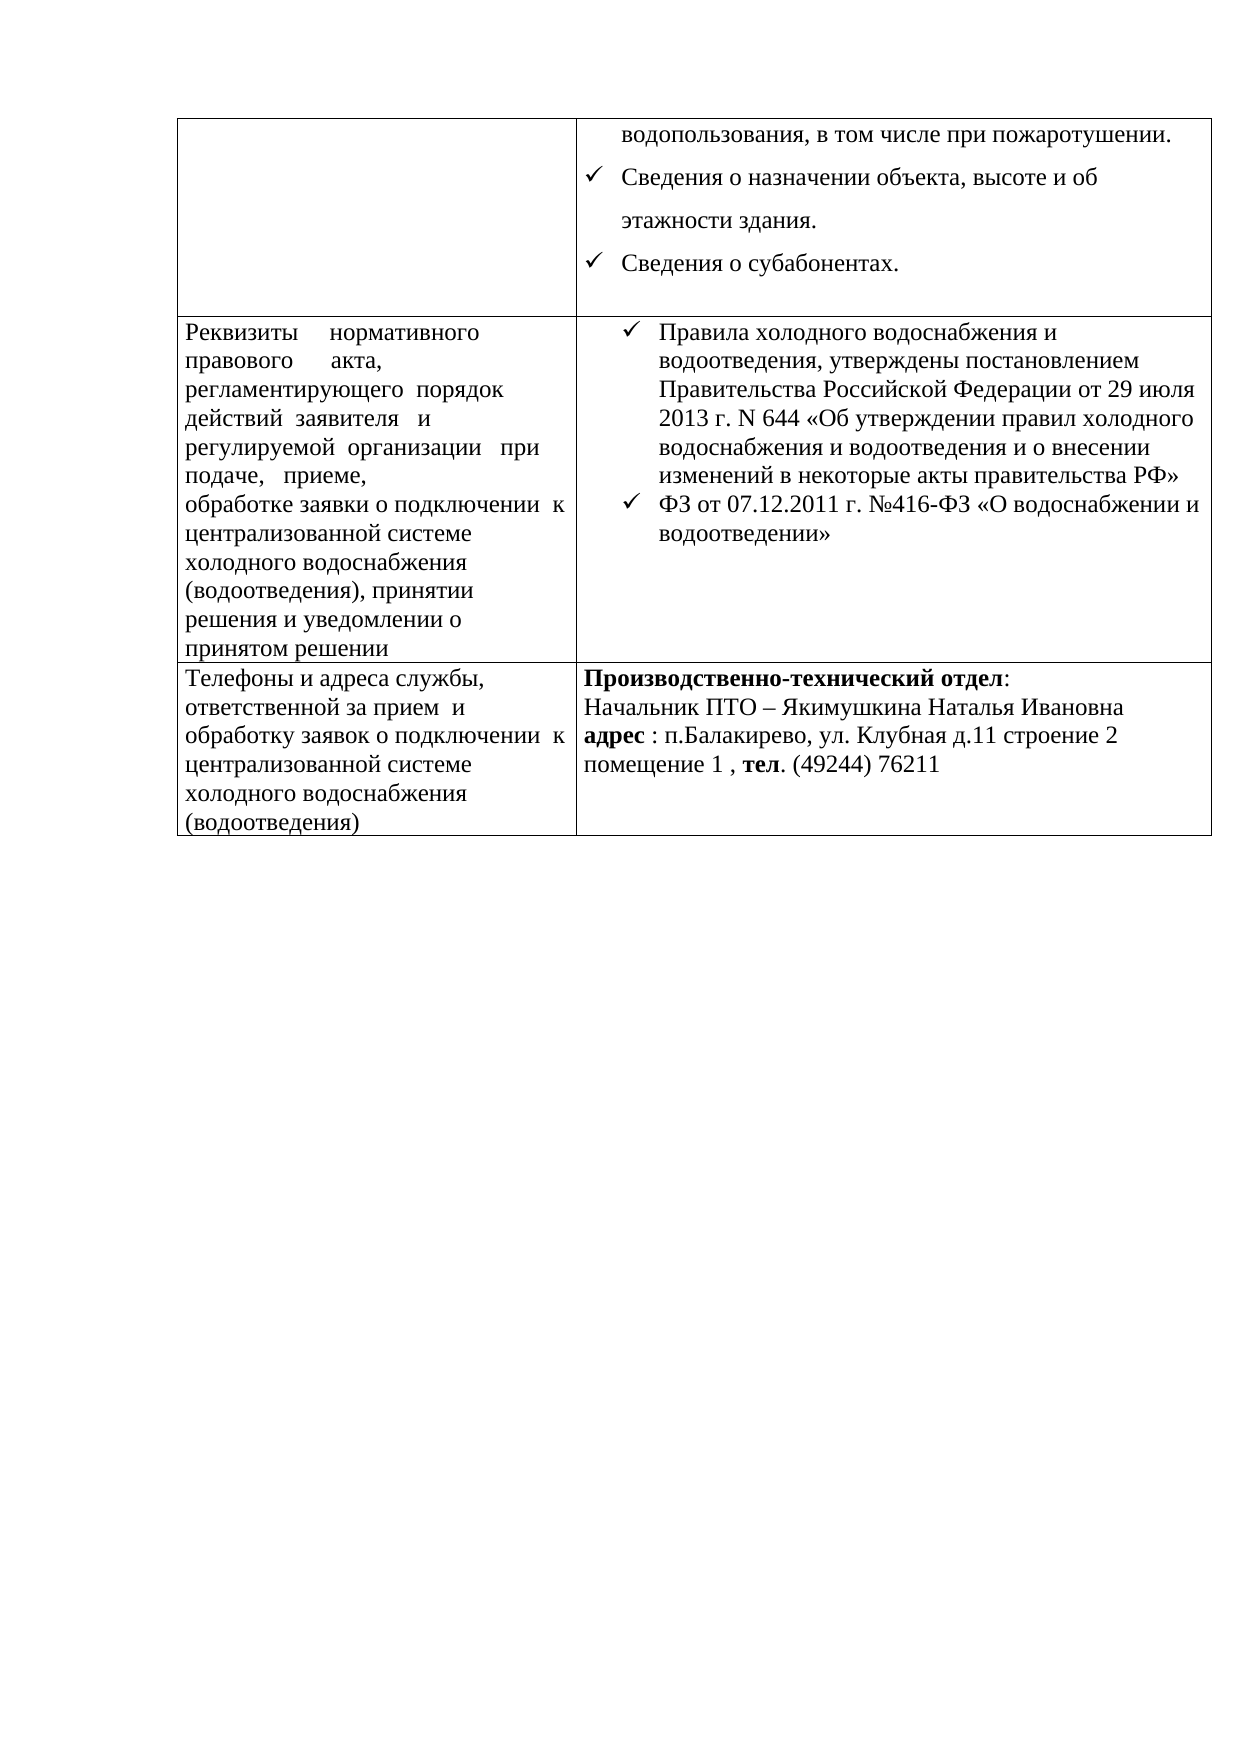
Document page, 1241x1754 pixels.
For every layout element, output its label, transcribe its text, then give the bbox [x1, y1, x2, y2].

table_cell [577, 119, 1211, 316]
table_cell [178, 119, 576, 316]
table_cell Телефоны и адреса службы, ответственной за прием и обработку заявок о подключении к централизованной системе холодного водоснабжения (водоотведения) [178, 663, 576, 835]
table_cell Реквизиты нормативного правового акта, регламентирующего порядок действий заявителя и регулируемой организации при подаче, приеме, обработке заявки о подключении к централизованной системе холодного водоснабжения (водоотведения), принятии решения и уведомлении о принятом решении [178, 317, 576, 662]
table_cell Производственно-технический отдел: Начальник ПТО – Якимушкина Наталья Ивановна адрес : п.Балакирево, ул. Клубная д.11 строение 2 помещение 1 , тел. (49244) 76211 [577, 663, 1211, 835]
table_cell Правила холодного водоснабжения и водоотведения, утверждены постановлением Правительства Российской Федерации от 29 июля 2013 г. N 644 «Об утверждении правил холодного водоснабжения и водоотведения и о внесении изменений в некоторые акты правительства РФ» ФЗ от 07.12.2011 г. №416-ФЗ «О водоснабжении и водоотведении» [577, 317, 1211, 662]
